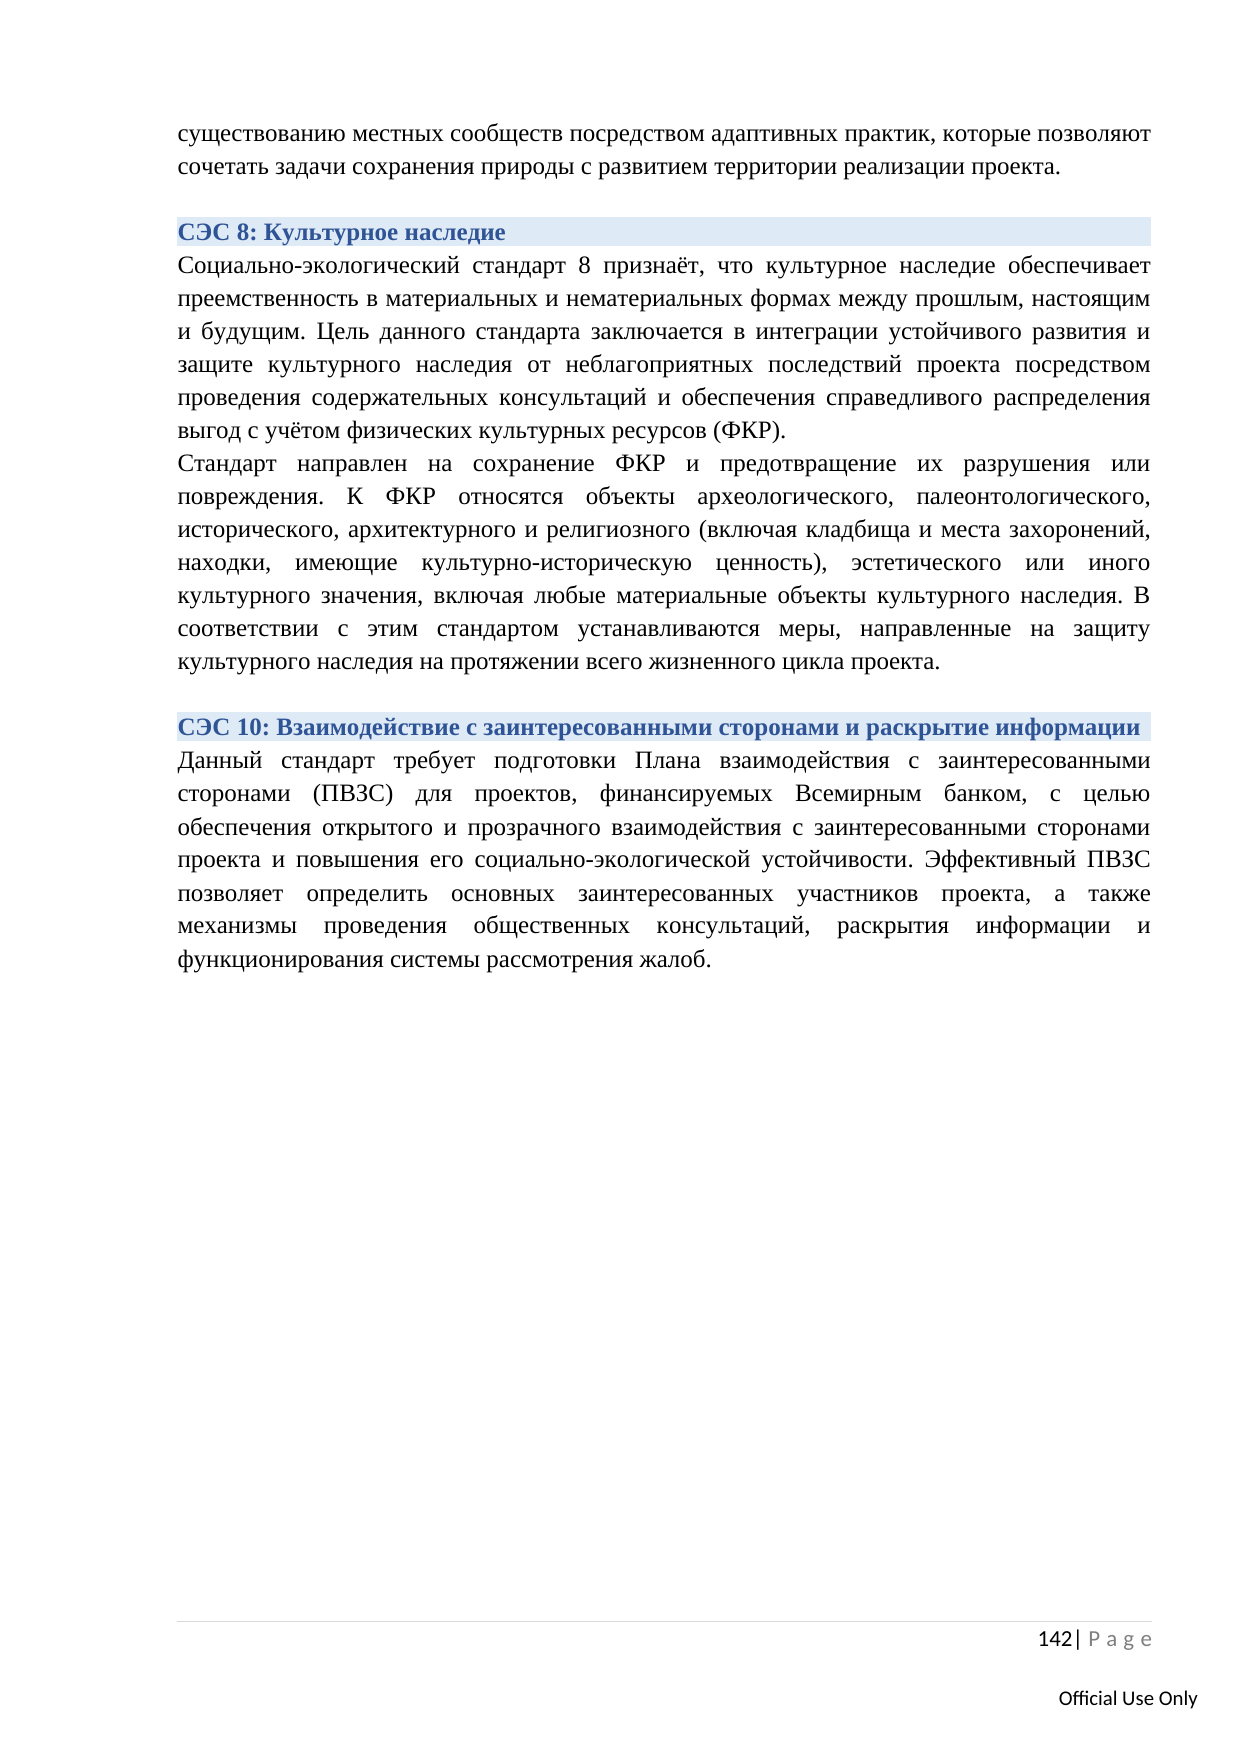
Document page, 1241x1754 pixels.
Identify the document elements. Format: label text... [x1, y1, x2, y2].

text Социально-экологический стандарт 8 признаёт, что культурное наследие обеспечивает преемственность в материальных и нематериальных формах между прошлым, настоящим и будущим. Цель данного стандарта заключается в интеграции устойчивого развития и защите культурного наследия от неблагоприятных последствий проекта посредством проведения содержательных консультаций и обеспечения справедливого распределения выгод с учётом физических культурных ресурсов (ФКР). [177, 250, 1151, 444]
text Стандарт направлен на сохранение ФКР и предотвращение их разрушения или повреждения. К ФКР относятся объекты археологического, палеонтологического, исторического, архитектурного и религиозного (включая кладбища и места захоронений, находки, имеющие культурно-историческую ценность), эстетического или иного культурного значения, включая любые материальные объекты культурного наследия. В соответствии с этим стандартом устанавливаются меры, направленные на защиту культурного наследия на протяжении всего жизненного цикла проекта. [177, 448, 1151, 675]
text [177, 118, 1151, 180]
text СЭС 8: Культурное наследие [177, 217, 1151, 246]
text Данный стандарт требует подготовки Плана взаимодействия с заинтересованными сторонами (ПВЗС) для проектов, финансируемых Всемирным банком, с целью обеспечения открытого и прозрачного взаимодействия с заинтересованными сторонами проекта и повышения его социально-экологической устойчивости. Эффективный ПВЗС позволяет определить основных заинтересованных участников проекта, а также механизмы проведения общественных консультаций, раскрытия информации и функционирования системы рассмотрения жалоб. [177, 746, 1151, 972]
text СЭС 10: Взаимодействие с заинтересованными сторонами и раскрытие информации [177, 712, 1151, 741]
